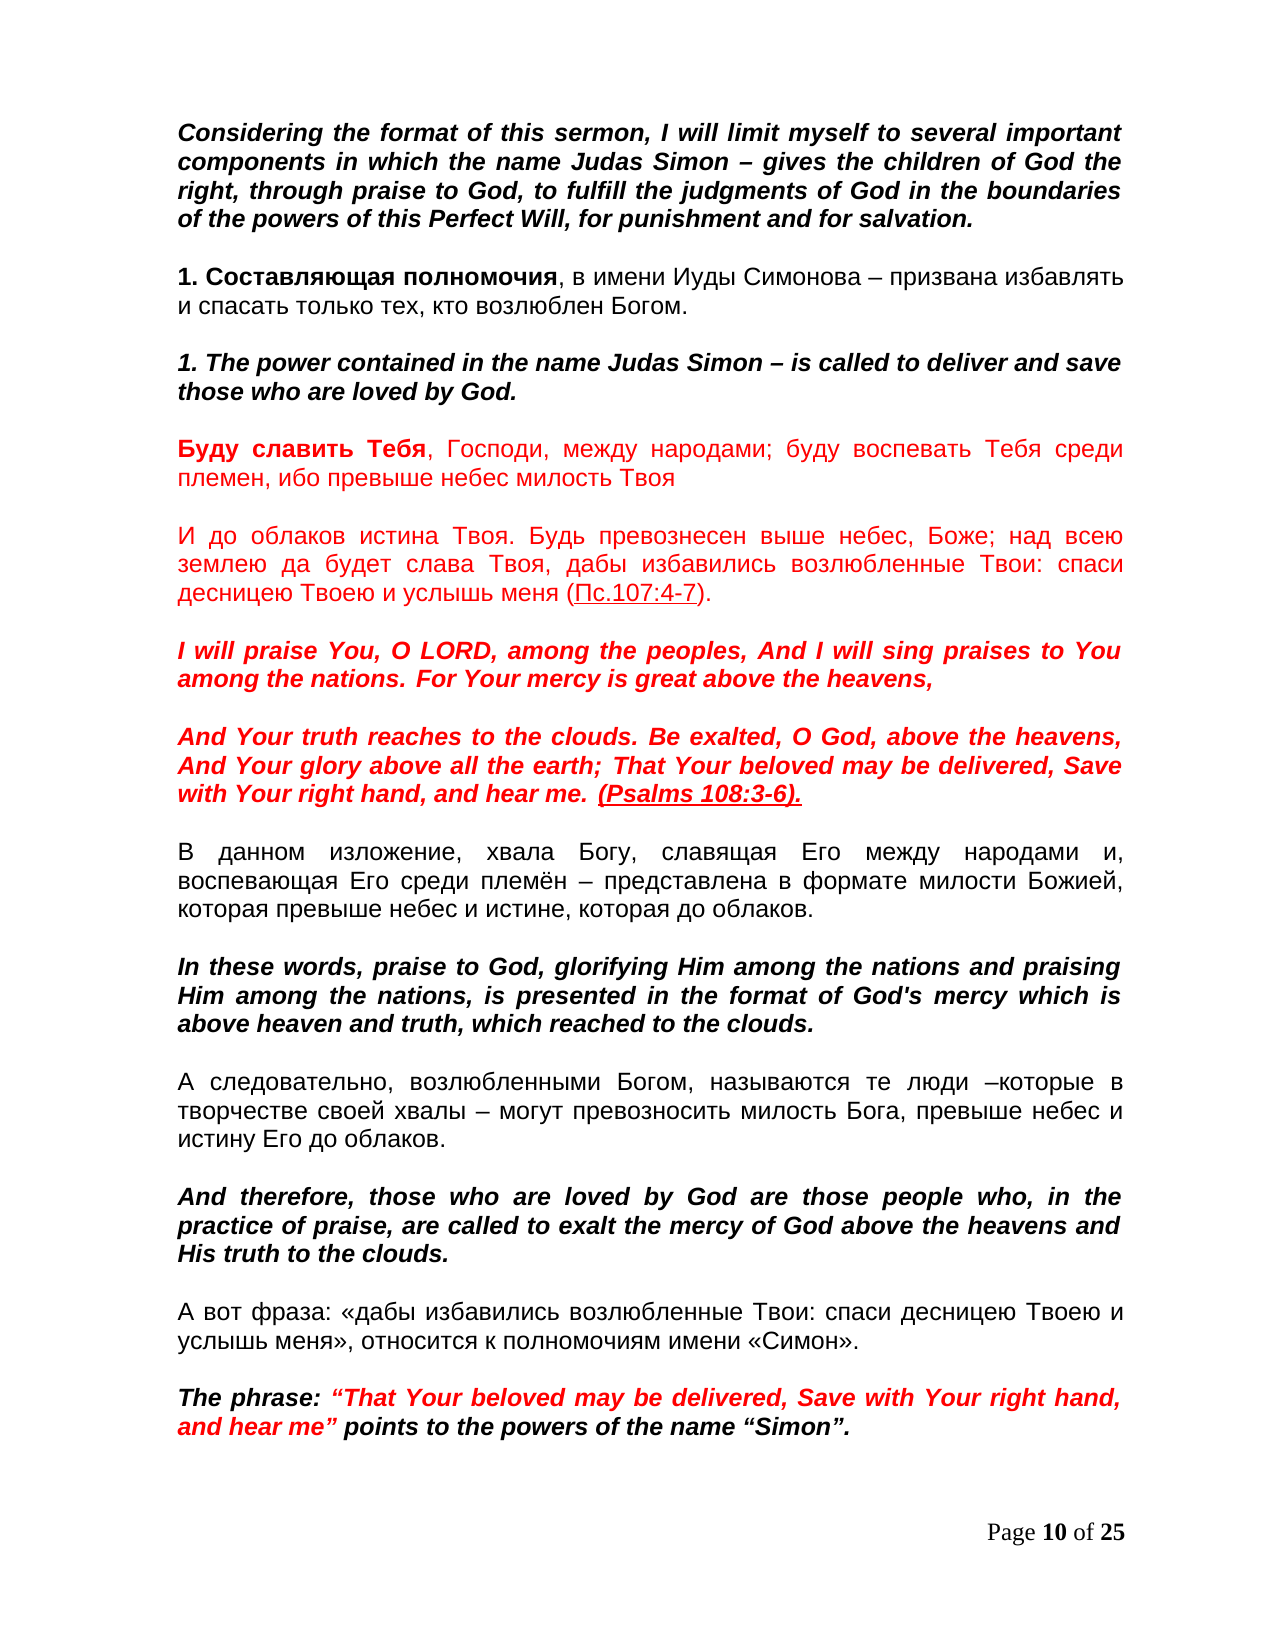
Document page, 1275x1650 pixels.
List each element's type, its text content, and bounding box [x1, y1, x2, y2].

text Буду славить Тебя, Господи, между народами; буду воспевать Тебя среди племен, ибо превыше небес милость Твоя [177, 434, 1125, 492]
text А вот фраза: «дабы избавились возлюбленные Твои: спаси десницею Твоею и услышь меня», относится к полномочиям имени «Симон». [177, 1297, 1125, 1354]
text И до облаков истина Твоя. Будь превознесен выше небес, Боже; над всею землею да будет слава Твоя, дабы избавились возлюбленные Твои: спаси десницею Твоею и услышь меня (Пс.107:4-7). [177, 521, 1125, 607]
text And therefore, those who are loved by God are those people who, in the practice of praise, are called to exalt the mercy of God above the heavens and His truth to the clouds. [177, 1182, 1125, 1268]
text Considering the format of this sermon, I will limit myself to several important components in which the name Judas Simon – gives the children of God the right, through praise to God, to fulfill the judgments of God in the boundaries of the powers of this Perfect Will, for punishment and for salvation. [177, 118, 1125, 233]
text А следовательно, возлюбленными Богом, называются те люди –которые в творчестве своей хвалы – могут превозносить милость Бога, превыше небес и истину Его до облаков. [177, 1067, 1125, 1153]
text And Your truth reaches to the clouds. Be exalted, O God, above the heavens, And Your glory above all the earth; That Your beloved may be delivered, Save with Your right hand, and hear me. (Psalms 108:3-6). [177, 722, 1125, 808]
text 1. Составляющая полномочия, в имени Иуды Симонова – призвана избавлять и спасать только тех, кто возлюблен Богом. [177, 262, 1125, 319]
text The phrase: “That Your beloved may be delivered, Save with Your right hand, and hear me” points to the powers of the name “Simon”. [177, 1383, 1125, 1441]
text В данном изложение, хвала Богу, славящая Его между народами и, воспевающая Его среди племён – представлена в формате милости Божией, которая превыше небес и истине, которая до облаков. [177, 837, 1125, 923]
text I will praise You, O LORD, among the peoples, And I will sing praises to You among the nations. For Your mercy is great above the heavens, [177, 636, 1125, 693]
text In these words, praise to God, glorifying Him among the nations and praising Him among the nations, is presented in the format of God's mercy which is above heaven and truth, which reached to the clouds. [177, 952, 1125, 1038]
text 1. The power contained in the name Judas Simon – is called to deliver and save those who are loved by God. [177, 348, 1125, 406]
